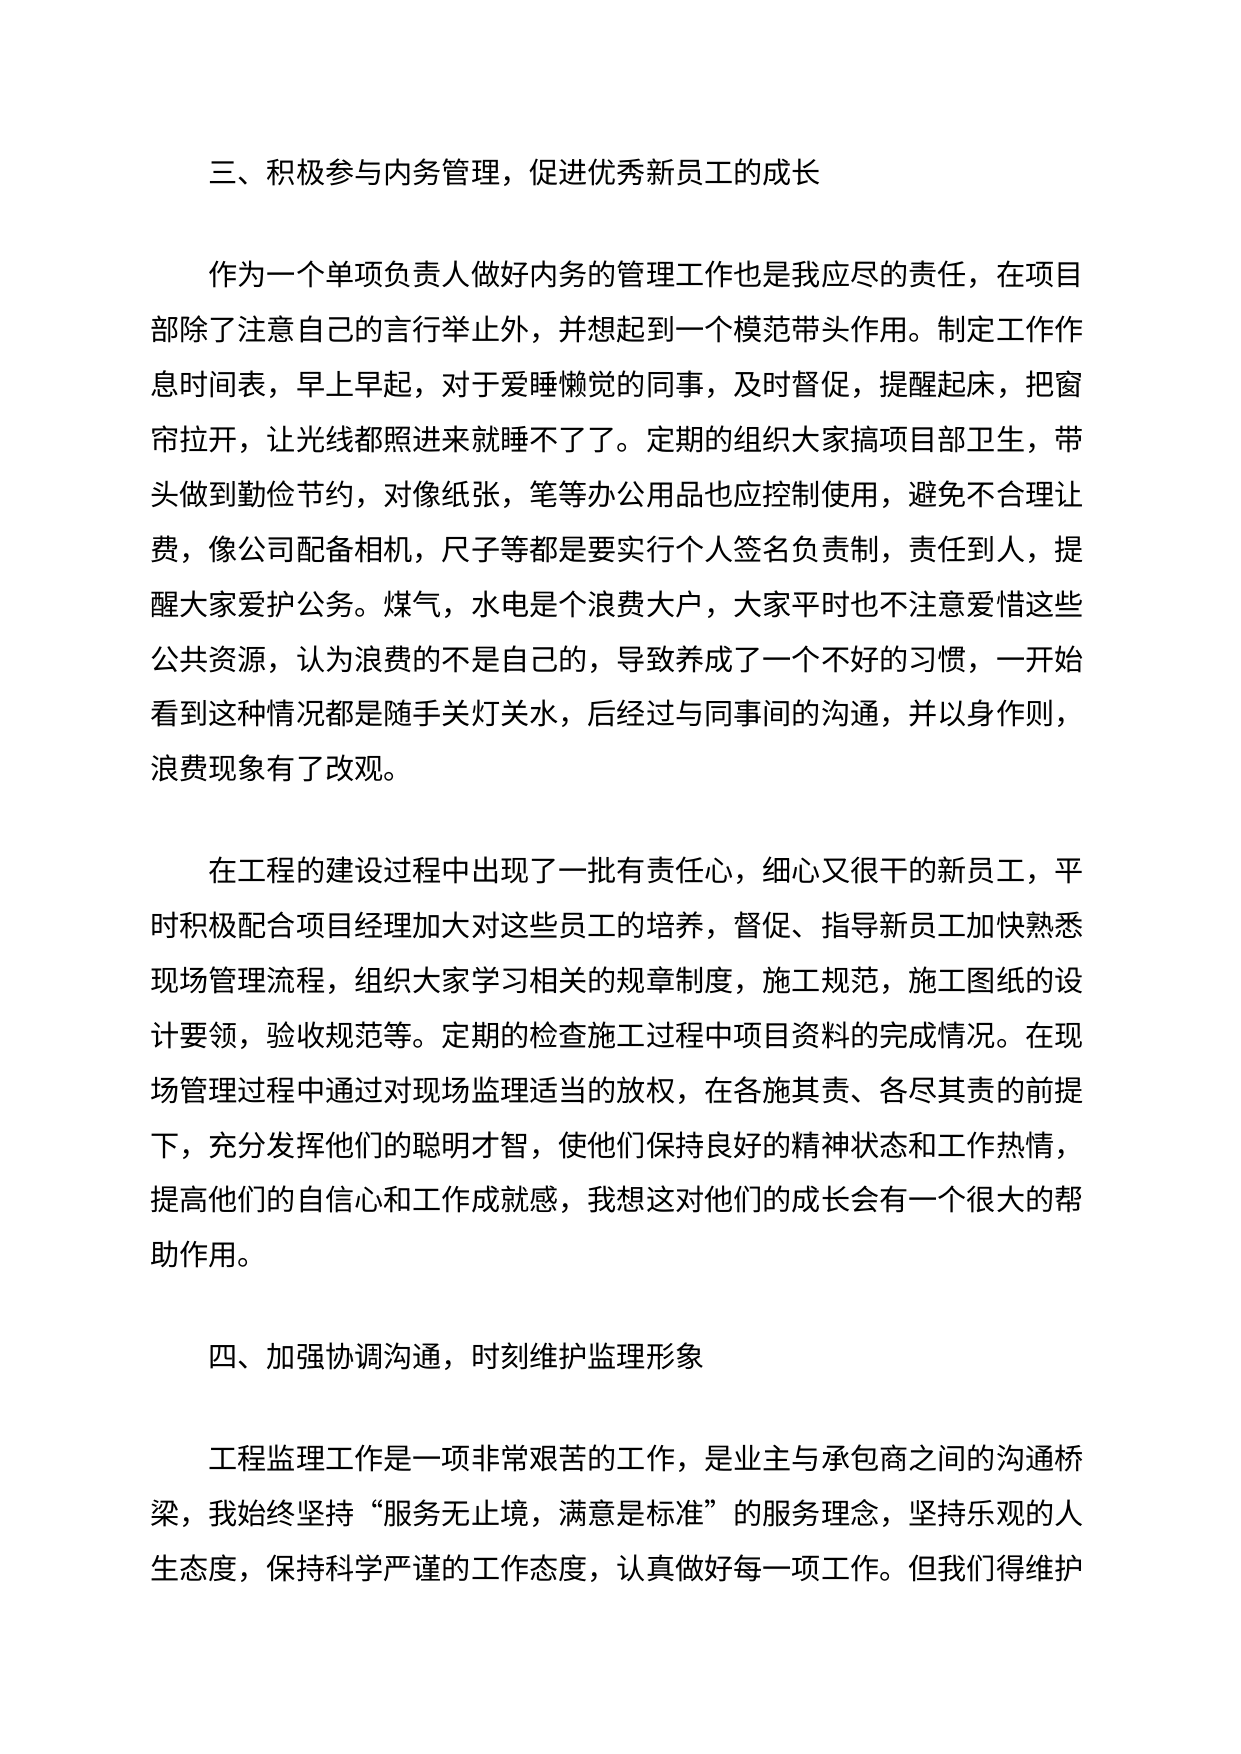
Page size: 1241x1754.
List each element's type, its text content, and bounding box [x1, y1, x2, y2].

text 四、加强协调沟通，时刻维护监理形象 [150, 1334, 1090, 1376]
text 在工程的建设过程中出现了一批有责任心，细心又很干的新员工，平时积极配合项目经理加大对这些员工的培养，督促、指导新员工加快熟悉现场管理流程，组织大家学习相关的规章制度，施工规范，施工图纸的设计要领，验收规范等。定期的检查施工过程中项目资料的完成情况。在现场管理过程中通过对现场监理适当的放权，在各施其责、各尽其责的前提下，充分发挥他们的聪明才智，使他们保持良好的精神状态和工作热情，提高他们的自信心和工作成就感，我想这对他们的成长会有一个很大的帮助作用。 [150, 848, 1090, 1274]
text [150, 1435, 1090, 1587]
text 作为一个单项负责人做好内务的管理工作也是我应尽的责任，在项目部除了注意自己的言行举止外，并想起到一个模范带头作用。制定工作作息时间表，早上早起，对于爱睡懒觉的同事，及时督促，提醒起床，把窗帘拉开，让光线都照进来就睡不了了。定期的组织大家搞项目部卫生，带头做到勤俭节约，对像纸张，笔等办公用品也应控制使用，避免不合理让费，像公司配备相机，尺子等都是要实行个人签名负责制，责任到人，提醒大家爱护公务。煤气，水电是个浪费大户，大家平时也不注意爱惜这些公共资源，认为浪费的不是自己的，导致养成了一个不好的习惯，一开始看到这种情况都是随手关灯关水，后经过与同事间的沟通，并以身作则，浪费现象有了改观。 [150, 252, 1090, 788]
text 三、积极参与内务管理，促进优秀新员工的成长 [150, 150, 1090, 192]
